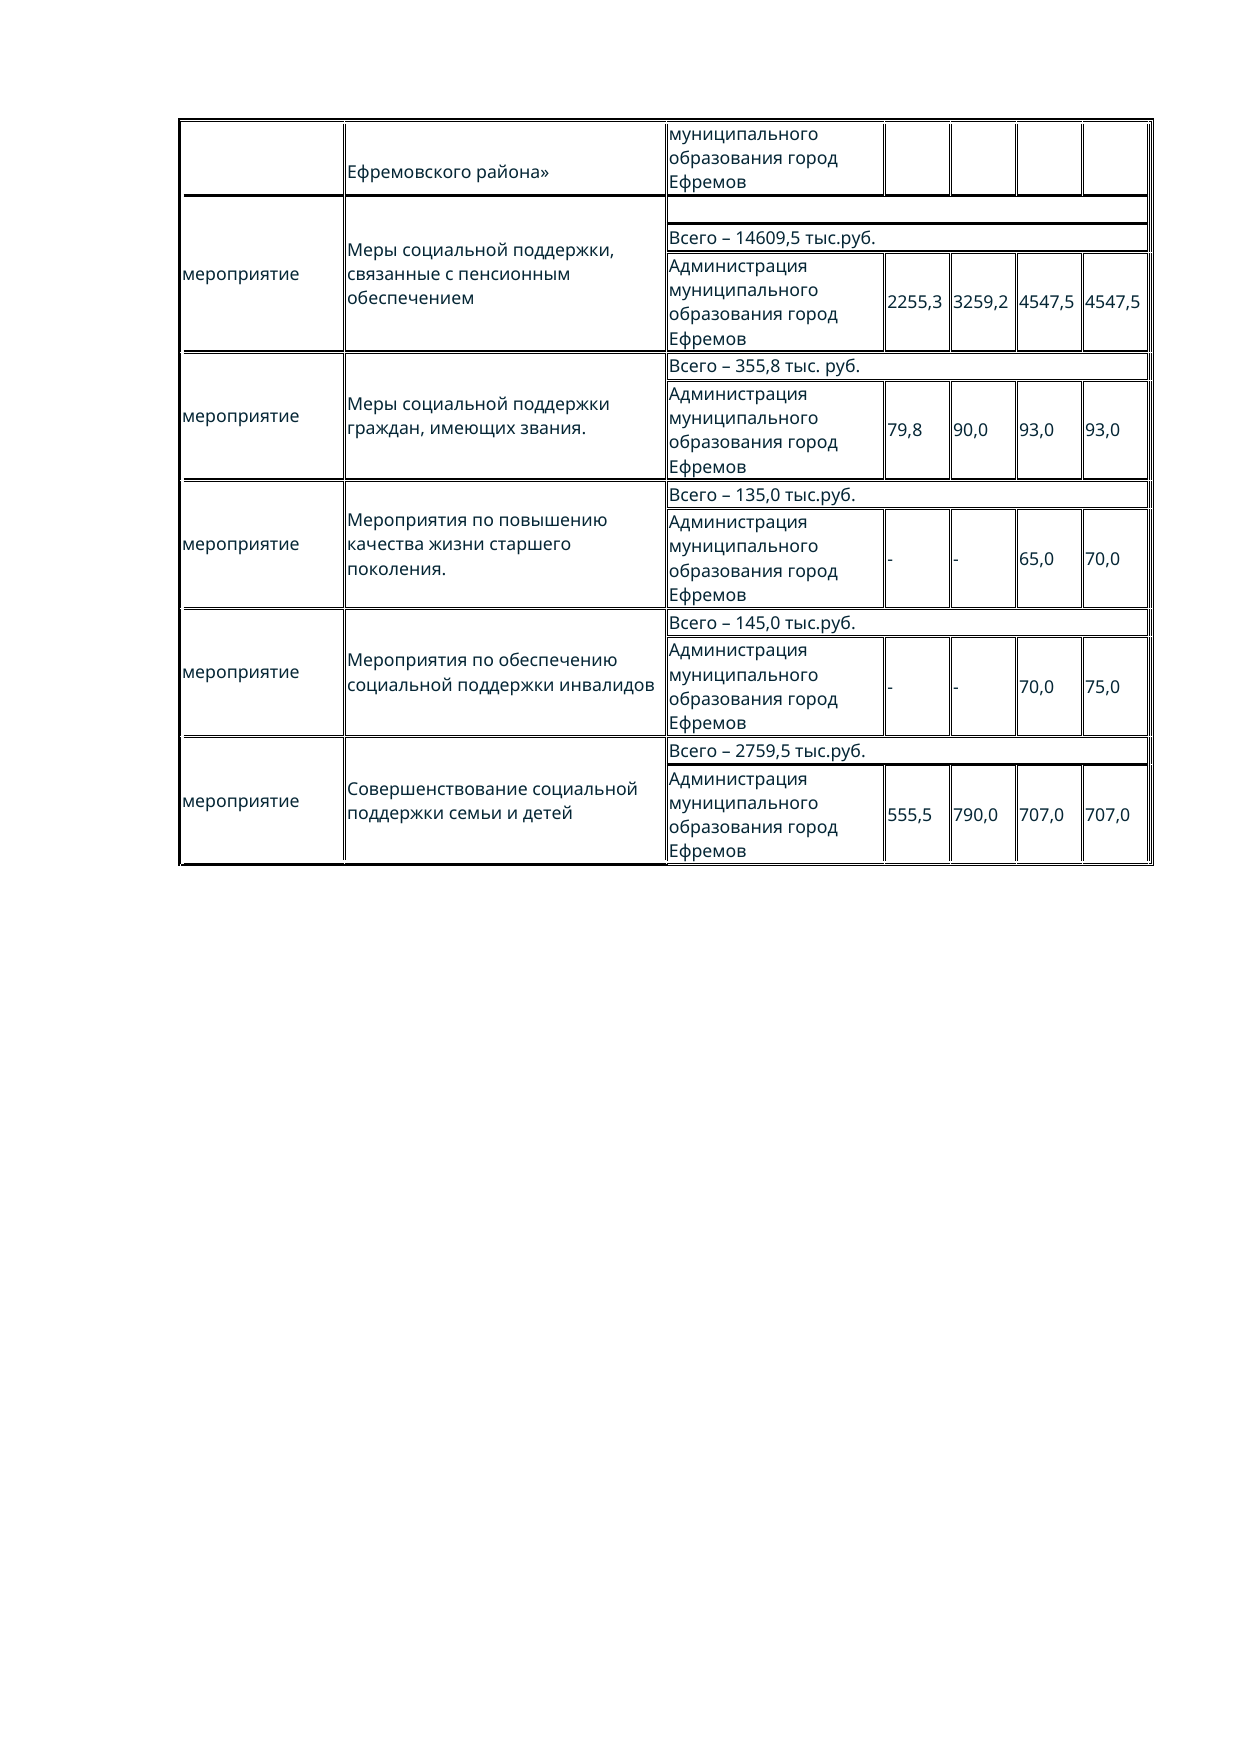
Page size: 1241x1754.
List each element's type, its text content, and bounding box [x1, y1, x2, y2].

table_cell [666, 122, 885, 194]
table_cell мероприятие [181, 606, 343, 734]
table_cell Администрация муниципального образования город Ефремов [668, 510, 883, 606]
table_cell 2255,3 [886, 254, 949, 350]
table_cell 70,0 [1084, 510, 1147, 606]
table_cell 90,0 [952, 382, 1015, 478]
table_cell 707,0 [1083, 766, 1148, 863]
table_cell 93,0 [1084, 382, 1147, 478]
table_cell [668, 254, 883, 350]
table_cell 790,0 [951, 766, 1017, 863]
table_cell - [886, 638, 949, 734]
table_cell 93,0 [1018, 382, 1081, 478]
table_cell 4547,5 [1018, 254, 1081, 350]
table_cell Меры социальной поддержки, связанные с пенсионным обеспечением [346, 197, 665, 350]
table_cell 65,0 [1018, 510, 1081, 606]
table_cell мероприятие [181, 350, 343, 478]
table_cell Администрация муниципального образования город Ефремов [668, 382, 883, 478]
table_cell Всего – 135,0 тыс.руб. [668, 482, 1147, 507]
table_cell 79,8 [886, 382, 949, 478]
table_cell Мероприятия по обеспечению социальной поддержки инвалидов [346, 610, 665, 734]
table_cell 4139,2 [951, 122, 1017, 194]
table_cell мероприятие [181, 478, 343, 606]
table_cell мероприятие [181, 194, 343, 350]
table_cell 70,0 [1018, 638, 1081, 734]
table_cell - [952, 638, 1015, 734]
table_cell - [952, 510, 1015, 606]
table_cell 2890,6 [885, 122, 951, 194]
table_cell Всего – 2759,5 тыс.руб. [668, 738, 1147, 763]
table_cell 555,5 [885, 766, 951, 863]
table_cell мероприятие [181, 735, 344, 863]
table_cell 75,0 [1084, 638, 1147, 734]
table_cell Всего – 145,0 тыс.руб. [668, 610, 1147, 635]
table_cell Мероприятия по повышению качества жизни старшего поколения. [346, 482, 665, 606]
table_cell - [886, 510, 949, 606]
table_cell Совершенствование социальной поддержки семьи и детей [345, 738, 666, 863]
table_cell Всего – 355,8 тыс. руб. [668, 354, 1147, 378]
table_cell [668, 197, 1147, 222]
table_cell 707,0 [1017, 766, 1083, 863]
table_cell 5492,5 [1083, 122, 1148, 194]
table_cell Меры социальной поддержки граждан, имеющих звания. [346, 354, 665, 478]
table_cell 4547,5 [1084, 254, 1147, 350]
table_cell Всего – 14609,5 тыс.руб. [668, 225, 1147, 250]
table_cell Администрация муниципального образования город Ефремов [668, 638, 883, 734]
table_cell Администрация муниципального образования город Ефремов [666, 766, 885, 863]
table_cell 5482,5 [1017, 122, 1083, 194]
table_cell 3259,2 [952, 254, 1015, 350]
